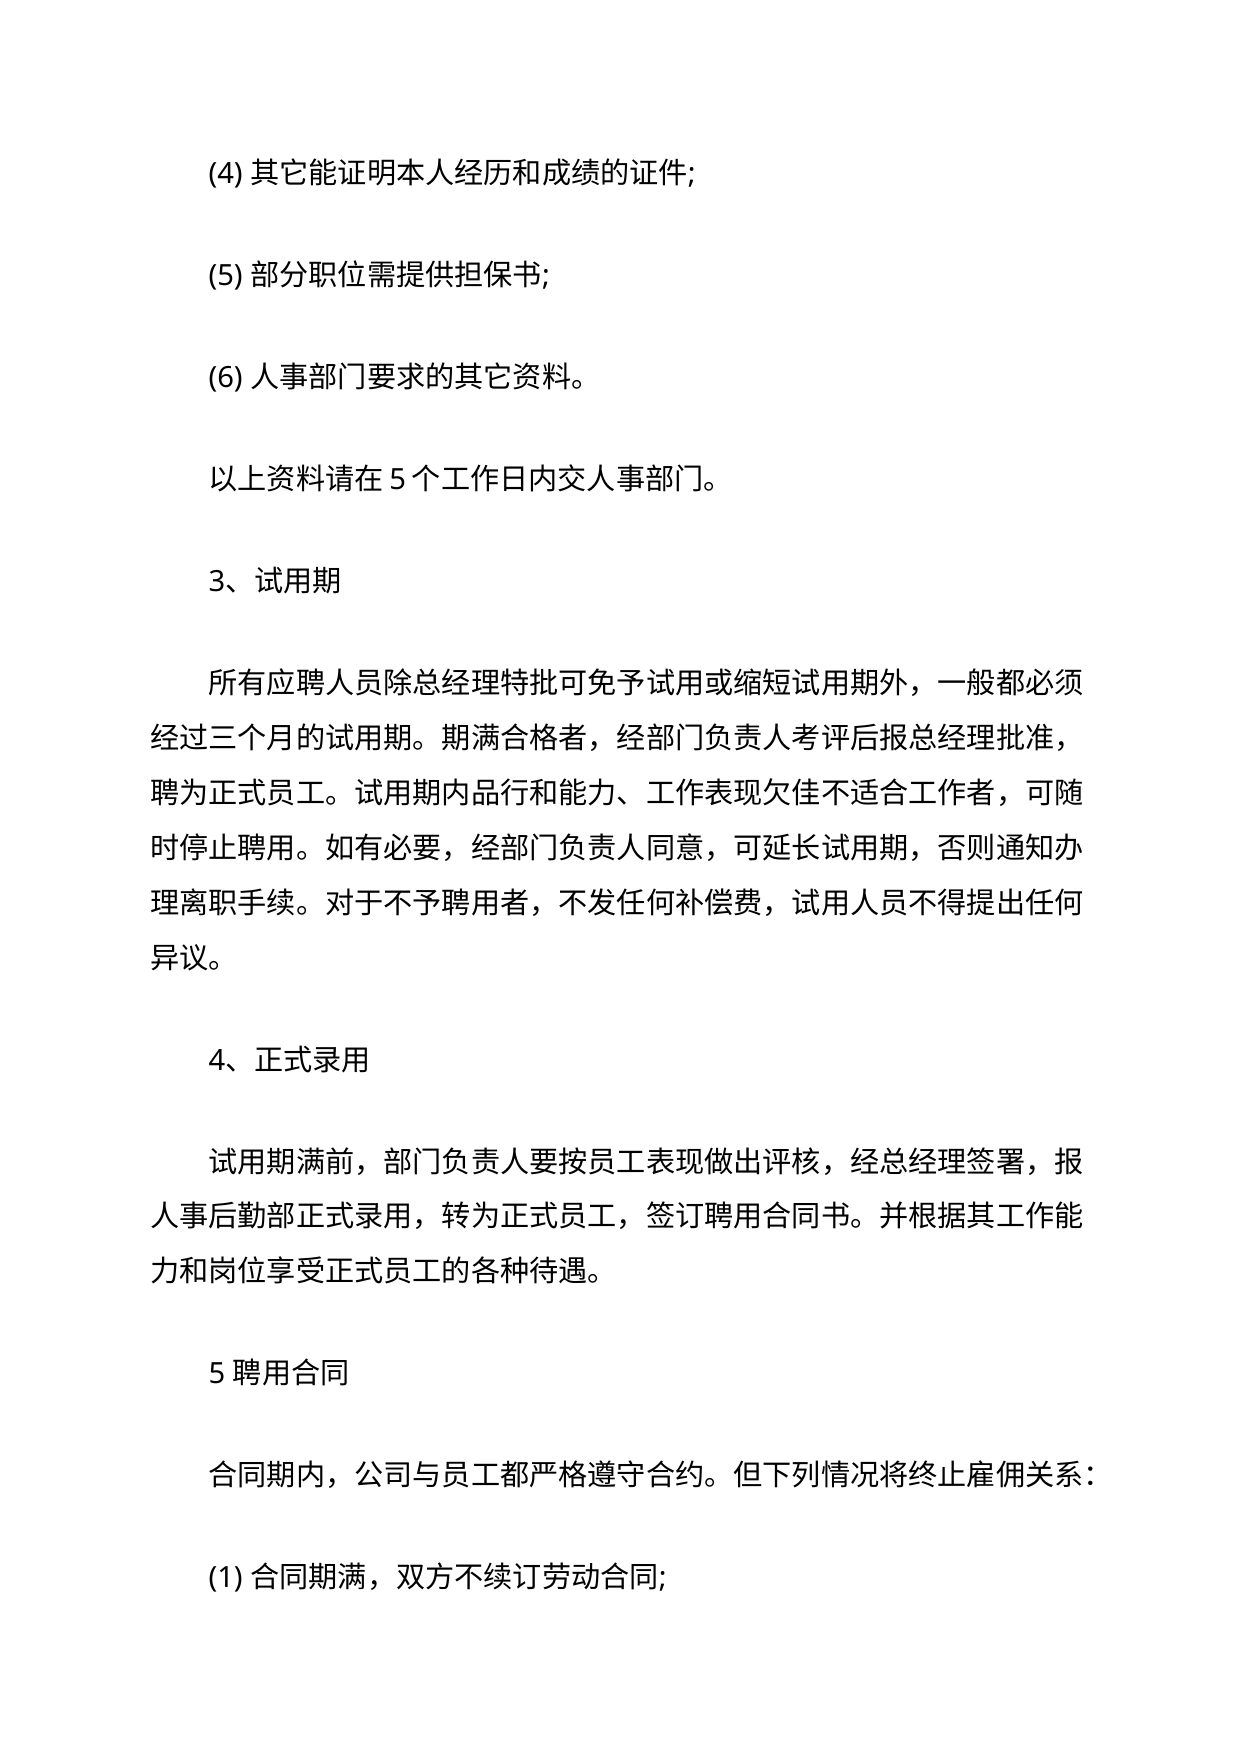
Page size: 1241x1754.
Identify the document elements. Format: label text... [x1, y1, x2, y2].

text 3、试用期 [150, 558, 1090, 600]
text (5) 部分职位需提供担保书; [150, 252, 1090, 294]
text 所有应聘人员除总经理特批可免予试用或缩短试用期外，一般都必须经过三个月的试用期。期满合格者，经部门负责人考评后报总经理批准，聘为正式员工。试用期内品行和能力、工作表现欠佳不适合工作者，可随时停止聘用。如有必要，经部门负责人同意，可延长试用期，否则通知办理离职手续。对于不予聘用者，不发任何补偿费，试用人员不得提出任何异议。 [150, 660, 1090, 977]
text (4) 其它能证明本人经历和成绩的证件; [150, 150, 1090, 192]
text (6) 人事部门要求的其它资料。 [150, 354, 1090, 396]
text (1) 合同期满，双方不续订劳动合同; [150, 1553, 1090, 1596]
text 5 聘用合同 [150, 1350, 1090, 1392]
text 合同期内，公司与员工都严格遵守合约。但下列情况将终止雇佣关系： [150, 1452, 1090, 1494]
text 以上资料请在5个工作日内交人事部门。 [150, 456, 1090, 498]
text 试用期满前，部门负责人要按员工表现做出评核，经总经理签署，报人事后勤部正式录用，转为正式员工，签订聘用合同书。并根据其工作能力和岗位享受正式员工的各种待遇。 [150, 1138, 1090, 1290]
text 4、正式录用 [150, 1036, 1090, 1078]
